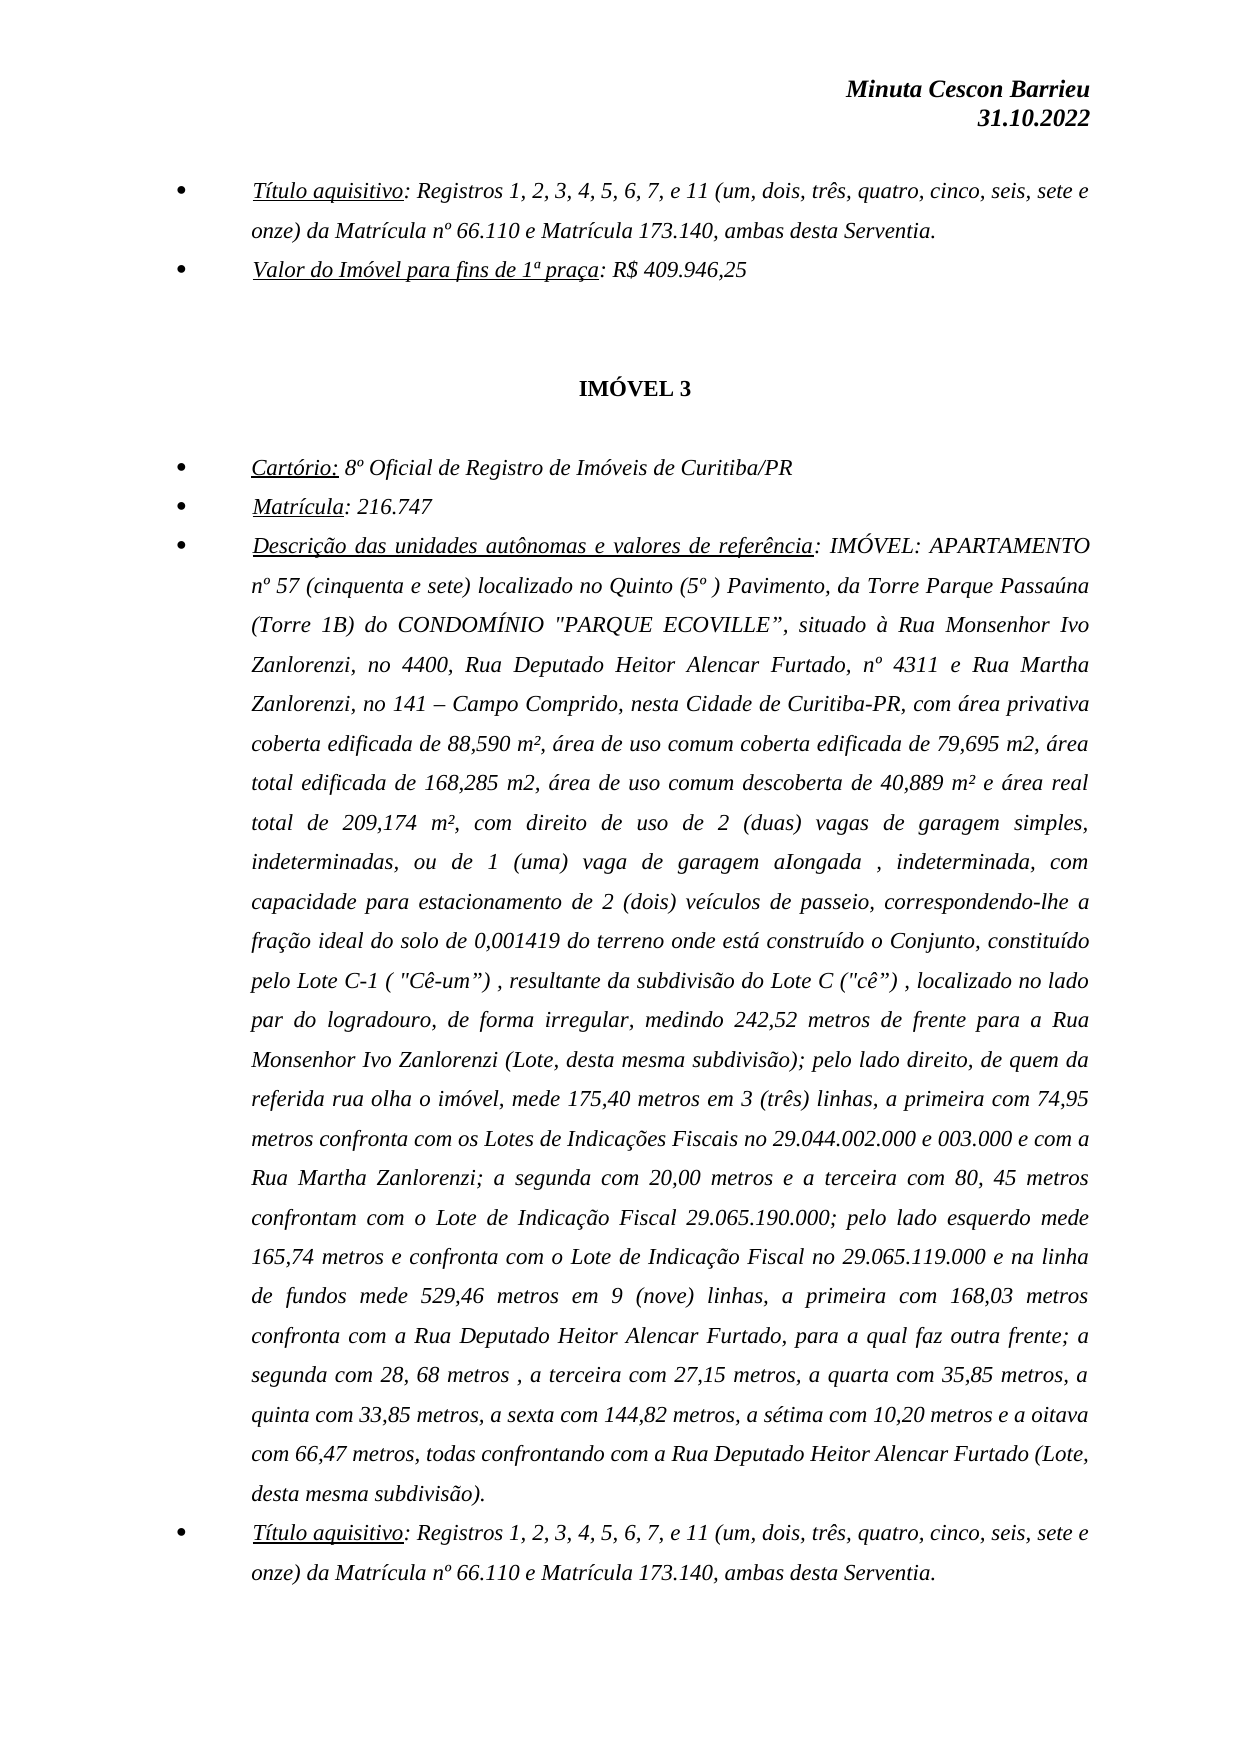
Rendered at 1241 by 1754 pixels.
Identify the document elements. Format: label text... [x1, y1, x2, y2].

text IMÓVEL 3 [177, 374, 1092, 401]
list Título aquisitivo: Registros 1, 2, 3, 4, 5, 6, 7, e 11 (um, dois, três, quatro, cinco, seis, sete e onze) da Matrícula nº 66.110 e Matrícula 173.140, ambas desta Serventia. [177, 1519, 1092, 1585]
list Valor do Imóvel para fins de 1ª praça: R$ 409.946,25 [177, 256, 1092, 282]
list Cartório: 8º Oficial de Registro de Imóveis de Curitiba/PR [177, 453, 1092, 480]
list Título aquisitivo: Registros 1, 2, 3, 4, 5, 6, 7, e 11 (um, dois, três, quatro, cinco, seis, sete e onze) da Matrícula nº 66.110 e Matrícula 173.140, ambas desta Serventia. [177, 177, 1092, 243]
list Descrição das unidades autônomas e valores de referência: IMÓVEL: APARTAMENTO nº 57 (cinquenta e sete) localizado no Quinto (5º ) Pavimento, da Torre Parque Passaúna (Torre 1B) do CONDOMÍNIO "PARQUE ECOVILLE”, situado à Rua Monsenhor Ivo Zanlorenzi, no 4400, Rua Deputado Heitor Alencar Furtado, nº 4311 e Rua Martha Zanlorenzi, no 141 – Campo Comprido, nesta Cidade de Curitiba-PR, com área privativa coberta edificada de 88,590 m², área de uso comum coberta edificada de 79,695 m2, área total edificada de 168,285 m2, área de uso comum descoberta de 40,889 m² e área real total de 209,174 m², com direito de uso de 2 (duas) vagas de garagem simples, indeterminadas, ou de 1 (uma) vaga de garagem aIongada , indeterminada, com capacidade para estacionamento de 2 (dois) veículos de passeio, correspondendo-lhe a fração ideal do solo de 0,001419 do terreno onde está construído o Conjunto, constituído pelo Lote C-1 ( "Cê-um”) , resultante da subdivisão do Lote C ("cê”) , localizado no lado par do logradouro, de forma irregular, medindo 242,52 metros de frente para a Rua Monsenhor Ivo Zanlorenzi (Lote, desta mesma subdivisão); pelo lado direito, de quem da referida rua olha o imóvel, mede 175,40 metros em 3 (três) linhas, a primeira com 74,95 metros confronta com os Lotes de Indicações Fiscais no 29.044.002.000 e 003.000 e com a Rua Martha Zanlorenzi; a segunda com 20,00 metros e a terceira com 80, 45 metros confrontam com o Lote de Indicação Fiscal 29.065.190.000; pelo lado esquerdo mede 165,74 metros e confronta com o Lote de Indicação Fiscal no 29.065.119.000 e na linha de fundos mede 529,46 metros em 9 (nove) linhas, a primeira com 168,03 metros confronta com a Rua Deputado Heitor Alencar Furtado, para a qual faz outra frente; a segunda com 28, 68 metros , a terceira com 27,15 metros, a quarta com 35,85 metros, a quinta com 33,85 metros, a sexta com 144,82 metros, a sétima com 10,20 metros e a oitava com 66,47 metros, todas confrontando com a Rua Deputado Heitor Alencar Furtado (Lote, desta mesma subdivisão). [177, 532, 1092, 1506]
list Matrícula: 216.747 [177, 493, 1092, 519]
